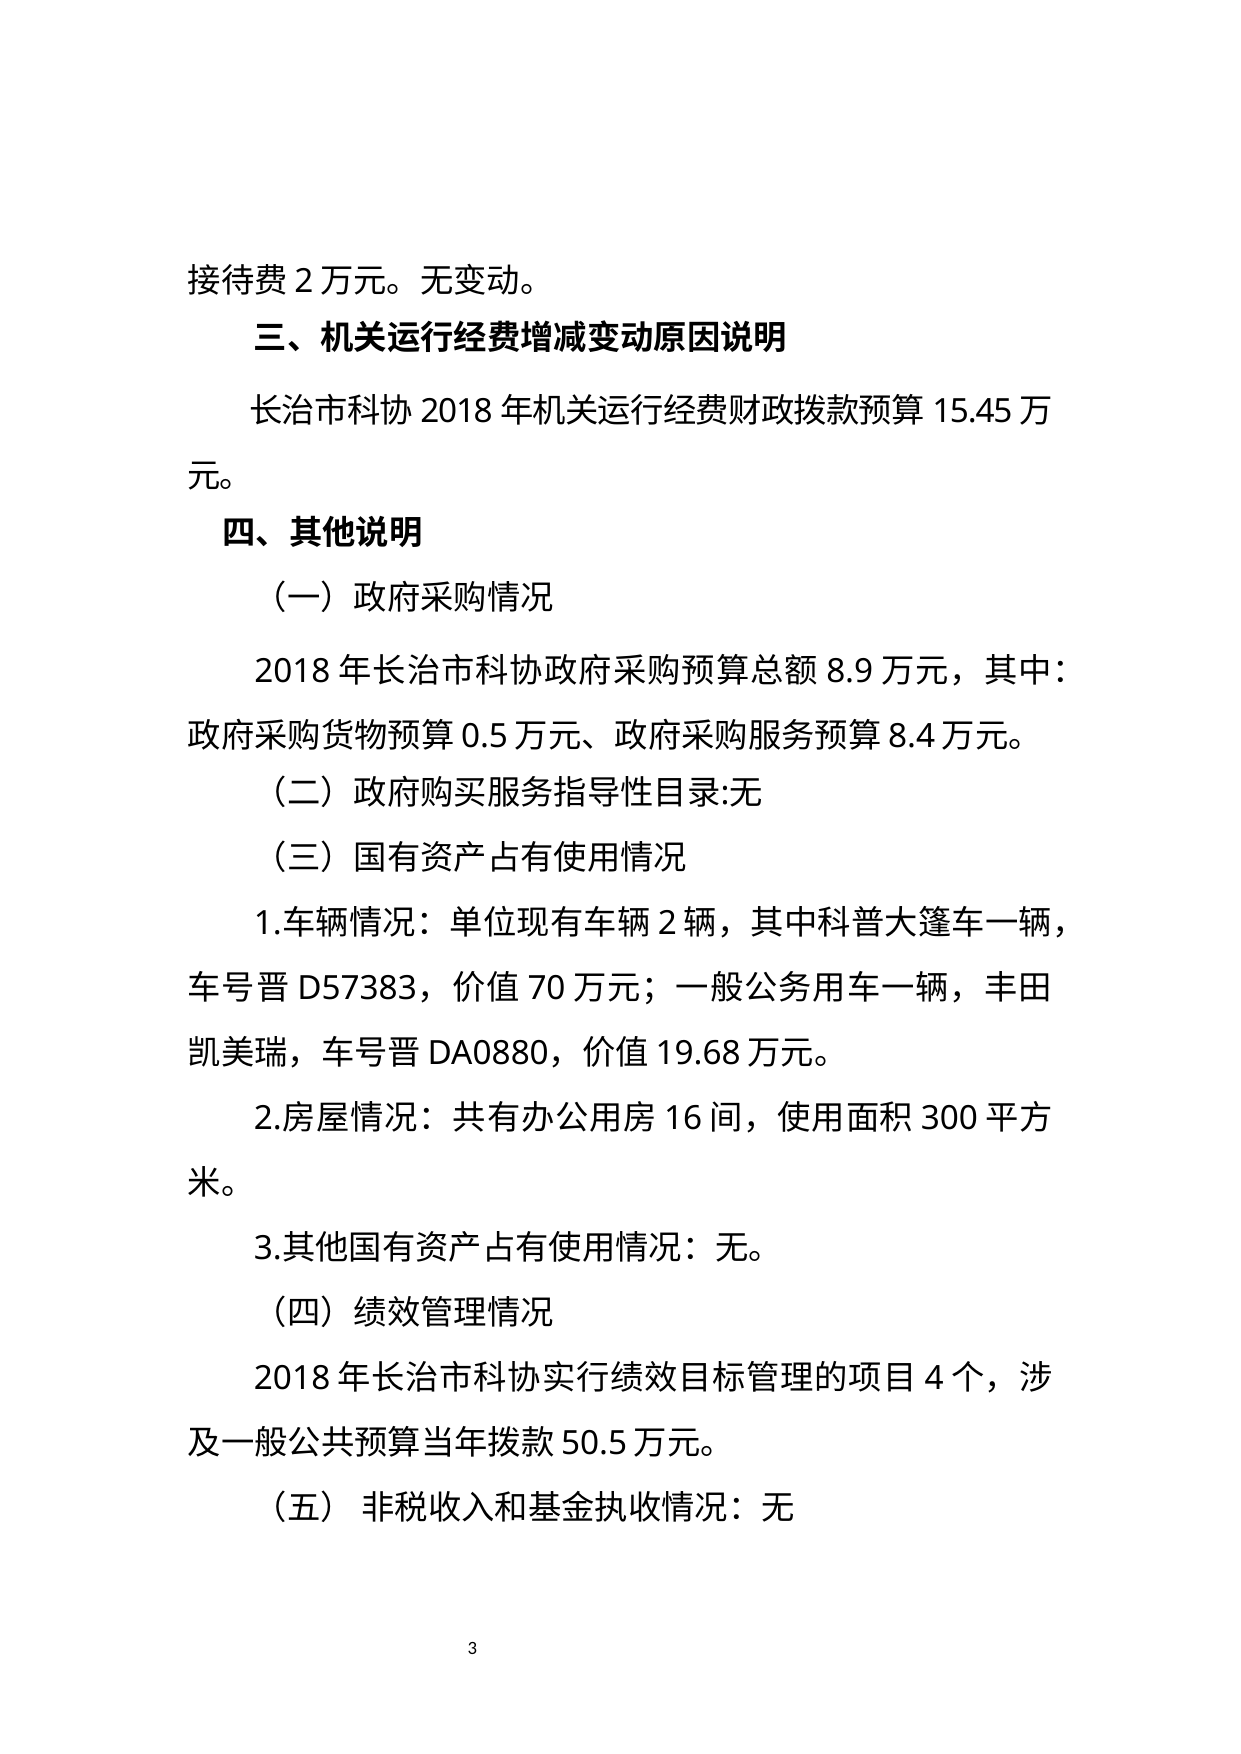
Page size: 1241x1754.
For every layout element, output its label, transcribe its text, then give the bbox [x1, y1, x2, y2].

text 2018年长治市科协实行绩效目标管理的项目4个，涉及一般公共预算当年拨款50.5万元。 [187, 1342, 1053, 1472]
text 长治市科协2018年机关运行经费财政拨款预算15.45万元。 [187, 367, 1053, 497]
text （二）政府购买服务指导性目录:无 [187, 757, 1053, 822]
text （四）绩效管理情况 [187, 1277, 1053, 1342]
text 3.其他国有资产占有使用情况：无。 [187, 1212, 1053, 1277]
text 1.车辆情况：单位现有车辆2辆，其中科普大篷车一辆，车号晋D57383，价值70万元；一般公务用车一辆，丰田凯美瑞，车号晋DA0880，价值19.68万元。 [187, 887, 1053, 1082]
text 三、机关运行经费增减变动原因说明 [187, 302, 1053, 367]
text 四、其他说明 [187, 497, 1053, 562]
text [187, 237, 1053, 302]
list 非税收入和基金执收情况：无 [187, 1472, 1053, 1537]
text 2018年长治市科协政府采购预算总额8.9万元，其中：政府采购货物预算0.5万元、政府采购服务预算8.4万元。 [187, 627, 1053, 757]
text 2.房屋情况：共有办公用房16间，使用面积300平方米。 [187, 1082, 1053, 1212]
text （一）政府采购情况 [187, 562, 1053, 627]
text （三）国有资产占有使用情况 [187, 822, 1053, 887]
